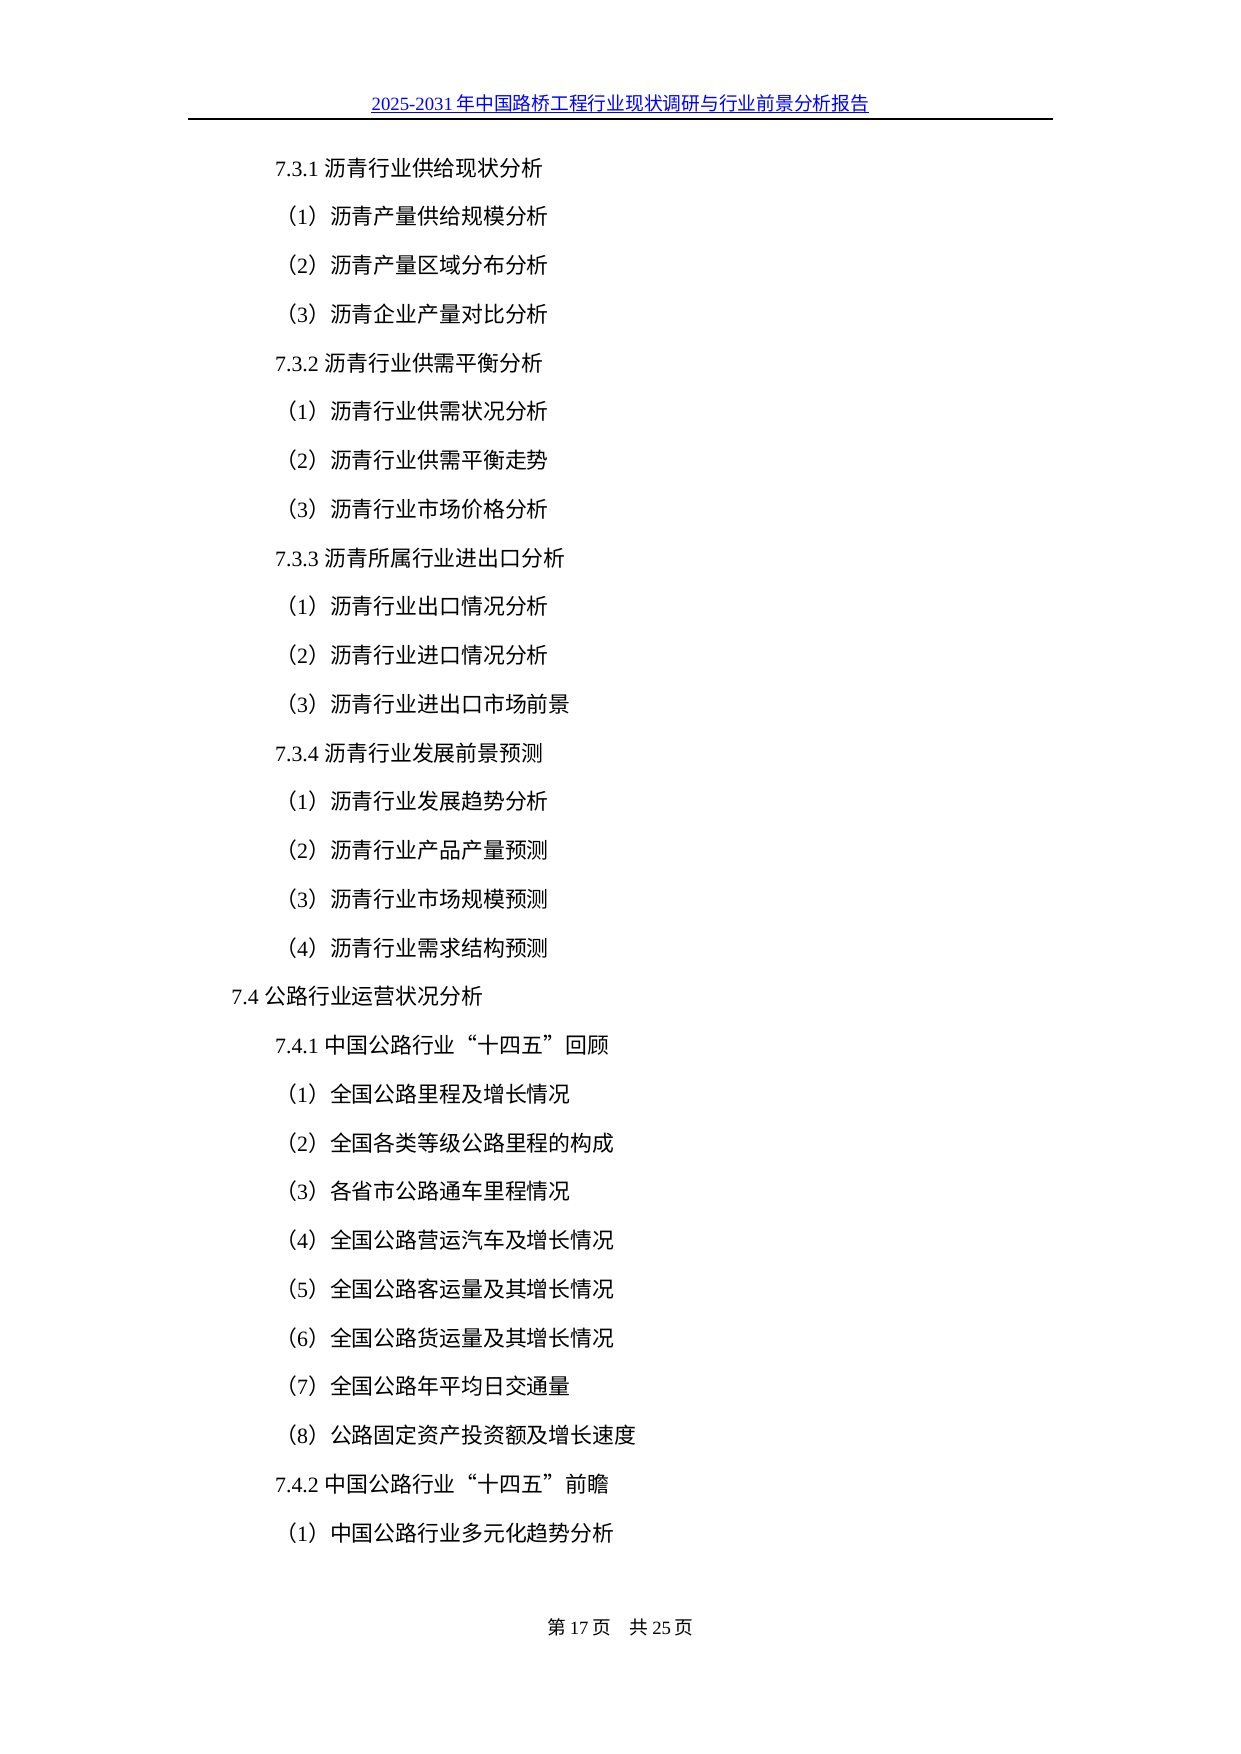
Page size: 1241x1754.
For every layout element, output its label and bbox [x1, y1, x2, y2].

text [187, 150, 1053, 1548]
